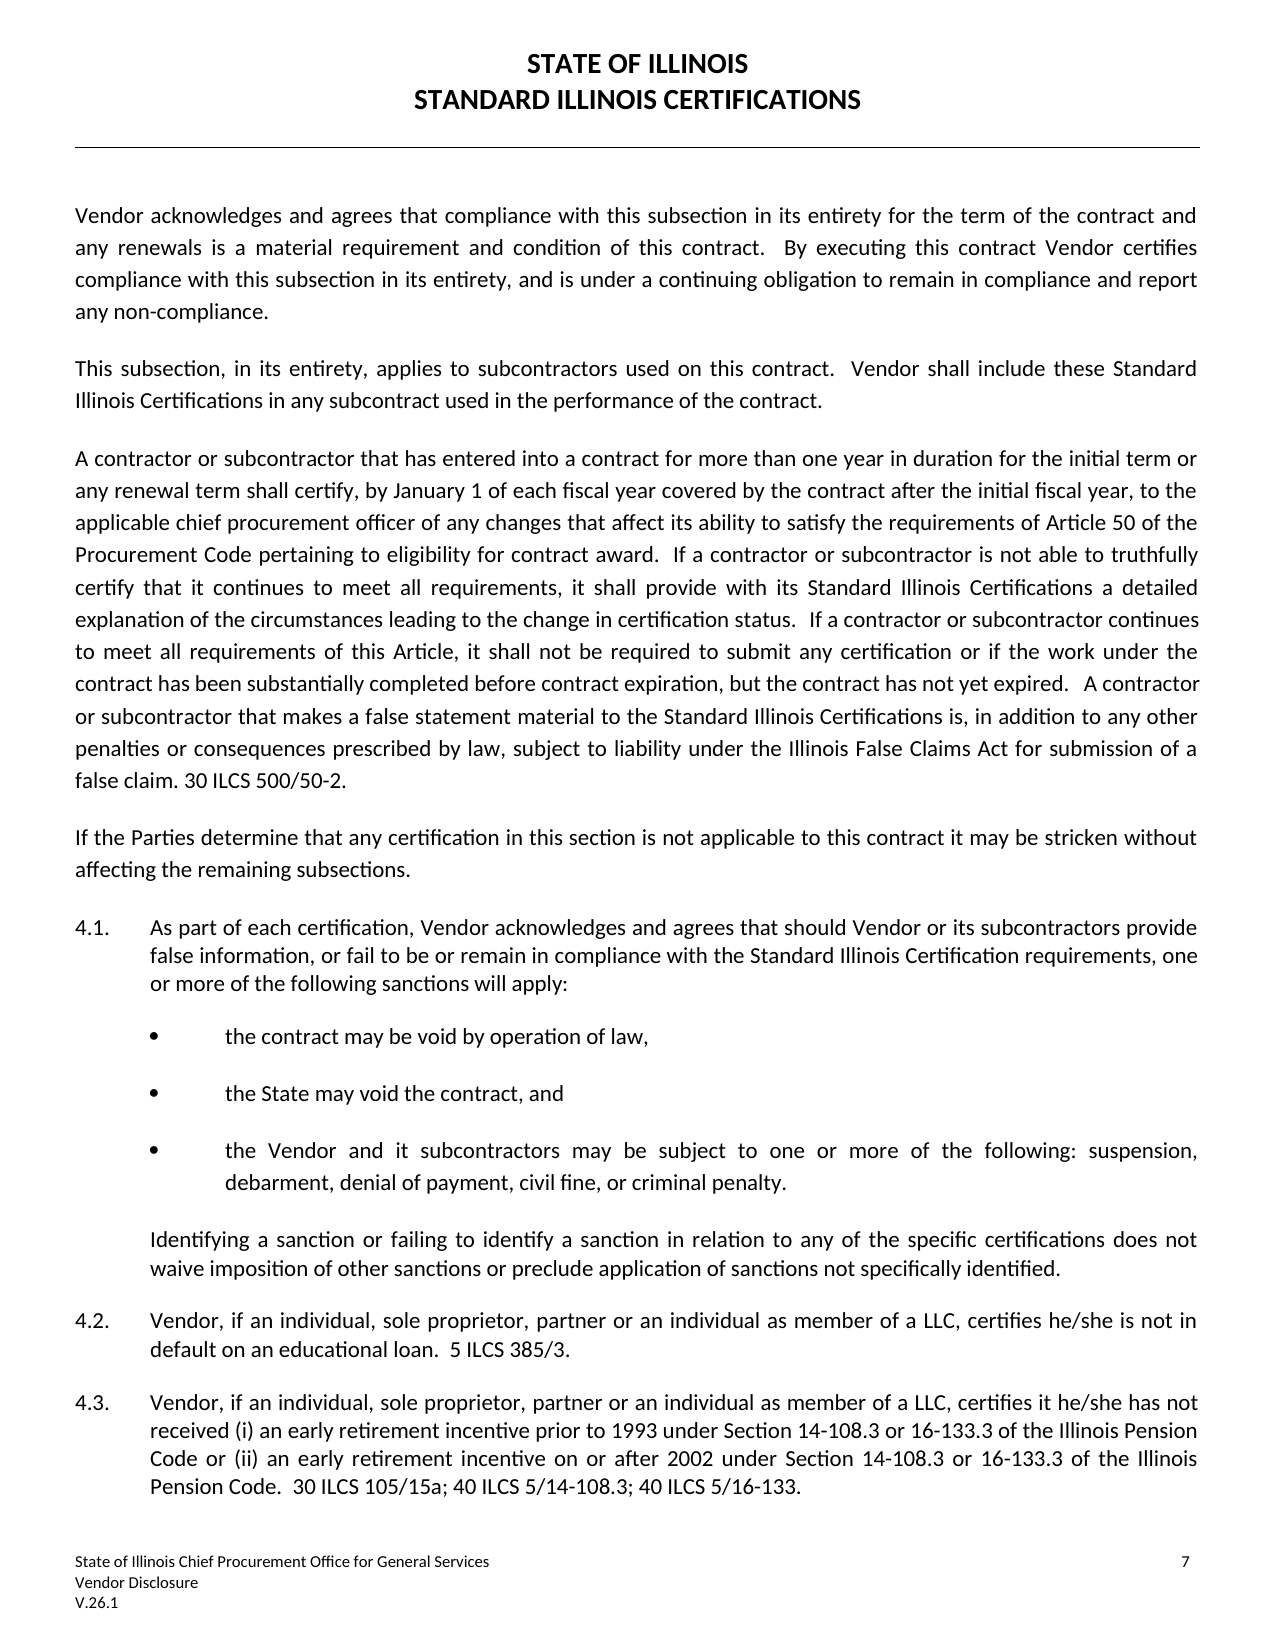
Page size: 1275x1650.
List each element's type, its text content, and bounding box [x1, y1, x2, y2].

list Vendor, if an individual, sole proprietor, partner or an individual as member of a LLC, certifies he/she is not in default on an educational loan. 5 ILCS 385/3. [75, 1307, 1200, 1363]
text Vendor acknowledges and agrees that compliance with this subsection in its entirety for the term of the contract and any renewals is a material requirement and condition of this contract. By executing this contract Vendor certifies compliance with this subsection in its entirety, and is under a continuing obligation to remain in compliance and report any non-compliance. [75, 201, 1200, 325]
list the State may void the contract, and [150, 1079, 1200, 1107]
list Identifying a sanction or failing to identify a sanction in relation to any of the specific certifications does not waive imposition of other sanctions or preclude application of sanctions not specifically identified. [150, 1226, 1200, 1282]
list A contractor or subcontractor that has entered into a contract for more than one year in duration for the initial term or any renewal term shall certify, by January 1 of each fiscal year covered by the contract after the initial fiscal year, to the applicable chief procurement officer of any changes that affect its ability to satisfy the requirements of Article 50 of the Procurement Code pertaining to eligibility for contract award. If a contractor or subcontractor is not able to truthfully certify that it continues to meet all requirements, it shall provide with its Standard Illinois Certifications a detailed explanation of the circumstances leading to the change in certification status. If a contractor or subcontractor continues to meet all requirements of this Article, it shall not be required to submit any certification or if the work under the contract has been substantially completed before contract expiration, but the contract has not yet expired. A contractor or subcontractor that makes a false statement material to the Standard Illinois Certifications is, in addition to any other penalties or consequences prescribed by law, subject to liability under the Illinois False Claims Act for submission of a false claim. 30 ILCS 500/50-2. [75, 665, 1200, 794]
list If the Parties determine that any certification in this section is not applicable to this contract it may be stricken without affecting the remaining subsections. [75, 823, 1200, 884]
list Vendor, if an individual, sole proprietor, partner or an individual as member of a LLC, certifies it he/she has not received (i) an early retirement incentive prior to 1993 under Section 14-108.3 or 16-133.3 of the Illinois Pension Code or (ii) an early retirement incentive on or after 2002 under Section 14-108.3 or 16-133.3 of the Illinois Pension Code. 30 ILCS 105/15a; 40 ILCS 5/14-108.3; 40 ILCS 5/16-133. [75, 1388, 1200, 1500]
list This subsection, in its entirety, applies to subcontractors used on this contract. Vendor shall include these Standard Illinois Certifications in any subcontract used in the performance of the contract. [75, 354, 1200, 415]
list the Vendor and it subcontractors may be subject to one or more of the following: suspension, debarment, denial of payment, civil fine, or criminal penalty. [150, 1136, 1200, 1196]
list the contract may be void by operation of law, [150, 1022, 1200, 1050]
list As part of each certification, Vendor acknowledges and agrees that should Vendor or its subcontractors provide false information, or fail to be or remain in compliance with the Standard Illinois Certification requirements, one or more of the following sanctions will apply: [75, 913, 1200, 997]
list A contractor or subcontractor that has entered into a contract for more than one year in duration for the initial term or any renewal term shall certify, by January 1 of each fiscal year covered by the contract after the initial fiscal year, to the applicable chief procurement officer of any changes that affect its ability to satisfy the requirements of Article 50 of the Procurement Code pertaining to eligibility for contract award. If a contractor or subcontractor is not able to truthfully certify that it continues to meet all requirements, it shall provide with its Standard Illinois Certifications a detailed explanation of the circumstances leading to the change in certification status. If a contractor or subcontractor continues to meet all requirements of this Article, it shall not be required to submit any certification or if the work under the contract has been substantially completed before contract expiration, but the contract has not yet expired. A contractor or subcontractor that makes a false statement material to the Standard Illinois Certifications is, in addition to any other penalties or consequences prescribed by law, subject to liability under the Illinois False Claims Act for submission of a false claim. 30 ILCS 500/50-2. [75, 444, 1200, 637]
